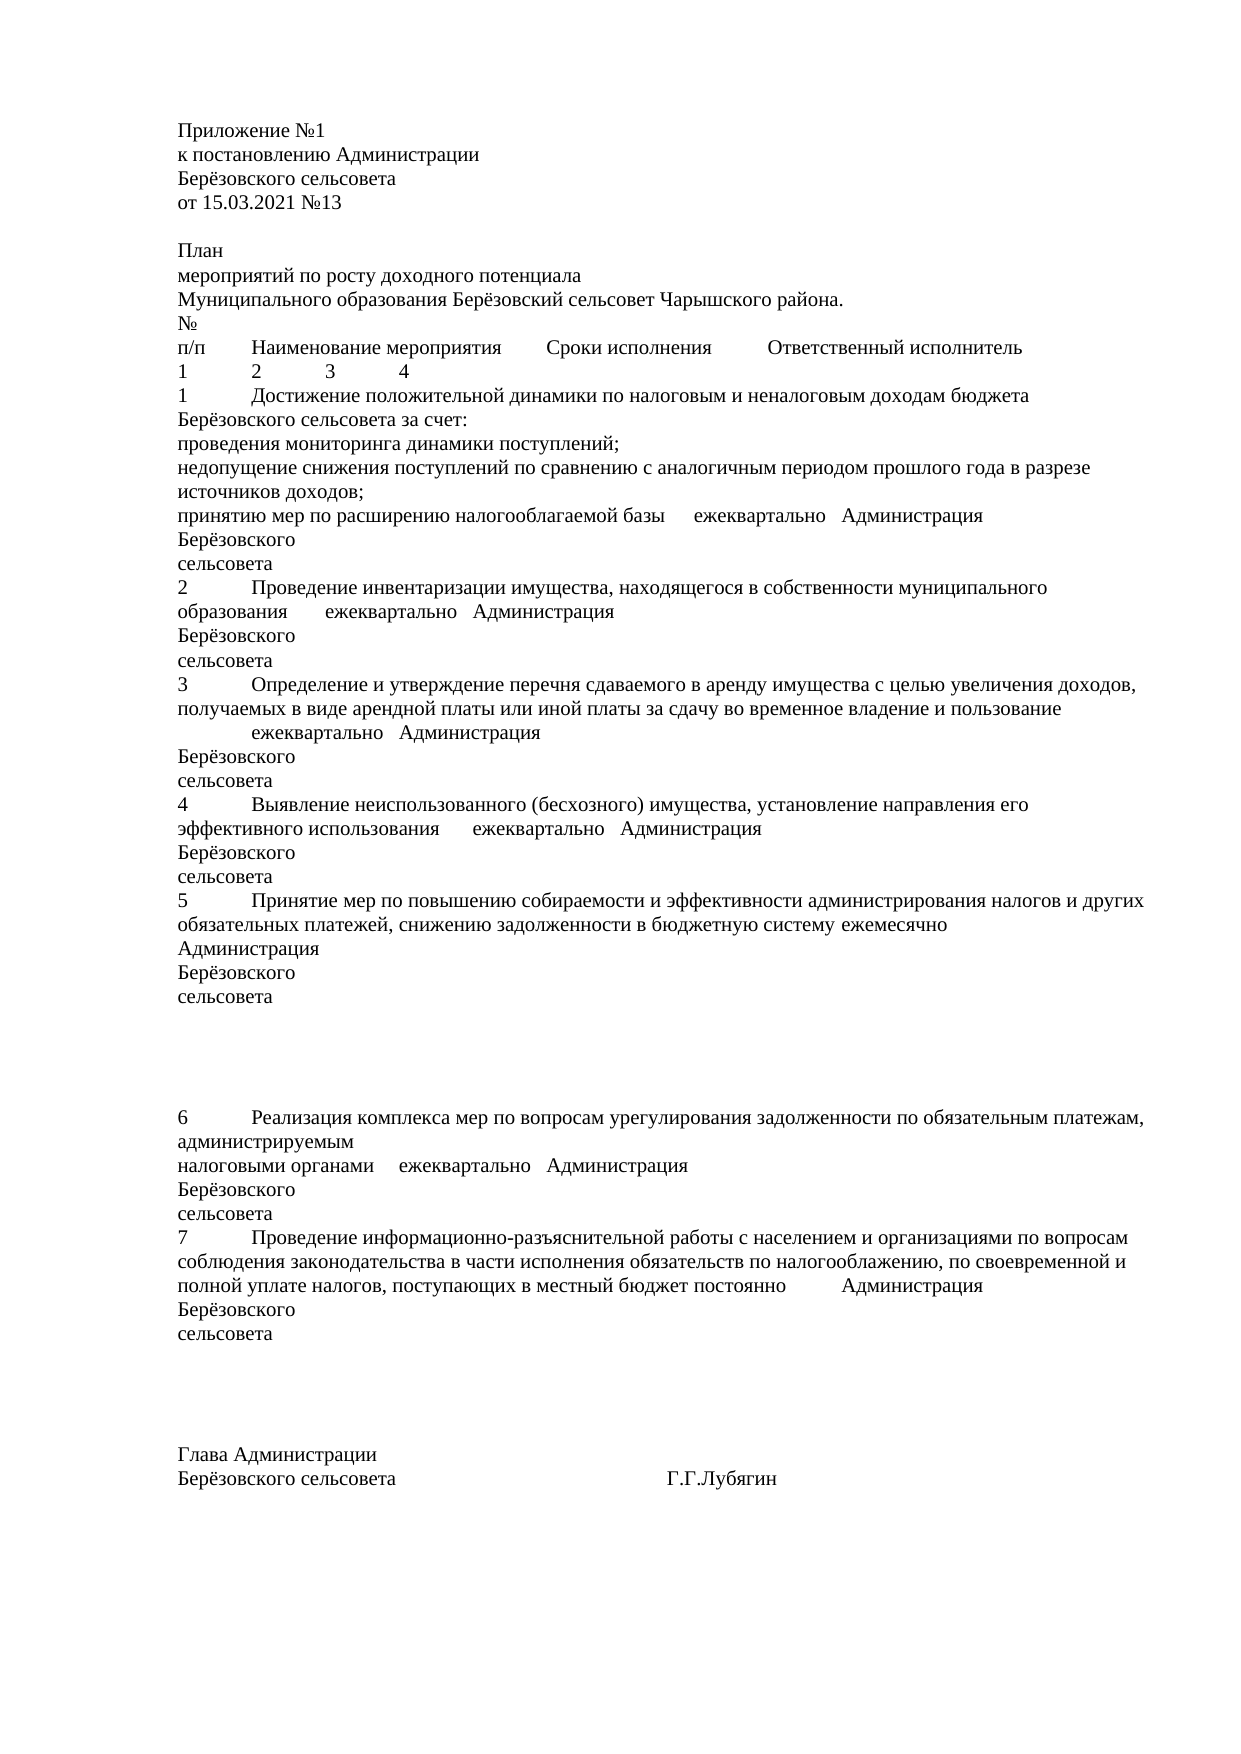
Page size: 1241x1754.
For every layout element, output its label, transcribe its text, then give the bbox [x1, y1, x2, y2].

text Муниципального образования Берёзовский сельсовет Чарышского района. [177, 287, 1152, 311]
text 7 Проведение информационно-разъяснительной работы с населением и организациями по вопросам соблюдения законодательства в части исполнения обязательств по налогооблажению, по своевременной и полной уплате налогов, поступающих в местный бюджет постоянно Администрация [177, 1225, 1152, 1297]
text сельсовета [177, 647, 1152, 672]
text сельсовета [177, 768, 1152, 792]
text 6 Реализация комплекса мер по вопросам урегулирования задолженности по обязательным платежам, администрируемым [177, 1105, 1152, 1153]
text Берёзовского [177, 744, 1152, 768]
text Берёзовского сельсовета [177, 166, 1152, 190]
text налоговыми органами ежеквартально Администрация [177, 1153, 1152, 1177]
text п/п Наименование мероприятия Сроки исполнения Ответственный исполнитель [177, 335, 1152, 359]
text 3 Определение и утверждение перечня сдаваемого в аренду имущества с целью увеличения доходов, получаемых в виде арендной платы или иной платы за сдачу во временное владение и пользование ежеквартально Администрация [177, 672, 1152, 744]
text 1 Достижение положительной динамики по налоговым и неналоговым доходам бюджета Берёзовского сельсовета за счет: [177, 383, 1152, 431]
text Берёзовского сельсовета Г.Г.Лубягин [177, 1466, 1152, 1490]
text недопущение снижения поступлений по сравнению с аналогичным периодом прошлого года в разрезе источников доходов; [177, 455, 1152, 503]
text сельсовета [177, 864, 1152, 888]
text План [177, 238, 1152, 262]
text сельсовета [177, 551, 1152, 575]
text сельсовета [177, 984, 1152, 1008]
text 2 Проведение инвентаризации имущества, находящегося в собственности муниципального образования ежеквартально Администрация [177, 575, 1152, 623]
text Глава Администрации [177, 1442, 1152, 1466]
text Берёзовского [177, 527, 1152, 551]
text Берёзовского [177, 623, 1152, 647]
text Приложение №1 [177, 118, 1152, 142]
text 4 Выявление неиспользованного (бесхозного) имущества, установление направления его эффективного использования ежеквартально Администрация [177, 792, 1152, 840]
text Администрация [177, 936, 1152, 960]
text Берёзовского [177, 1297, 1152, 1321]
text сельсовета [177, 1201, 1152, 1225]
text № [177, 311, 1152, 335]
text мероприятий по росту доходного потенциала [177, 262, 1152, 287]
text Берёзовского [177, 840, 1152, 864]
text 5 Принятие мер по повышению собираемости и эффективности администрирования налогов и других обязательных платежей, снижению задолженности в бюджетную систему ежемесячно [177, 888, 1152, 936]
text к постановлению Администрации [177, 142, 1152, 166]
text Берёзовского [177, 960, 1152, 984]
text сельсовета [177, 1321, 1152, 1345]
text Берёзовского [177, 1177, 1152, 1201]
text принятию мер по расширению налогооблагаемой базы ежеквартально Администрация [177, 503, 1152, 527]
text проведения мониторинга динамики поступлений; [177, 431, 1152, 455]
text от 15.03.2021 №13 [177, 190, 1152, 214]
text 1 2 3 4 [177, 359, 1152, 383]
